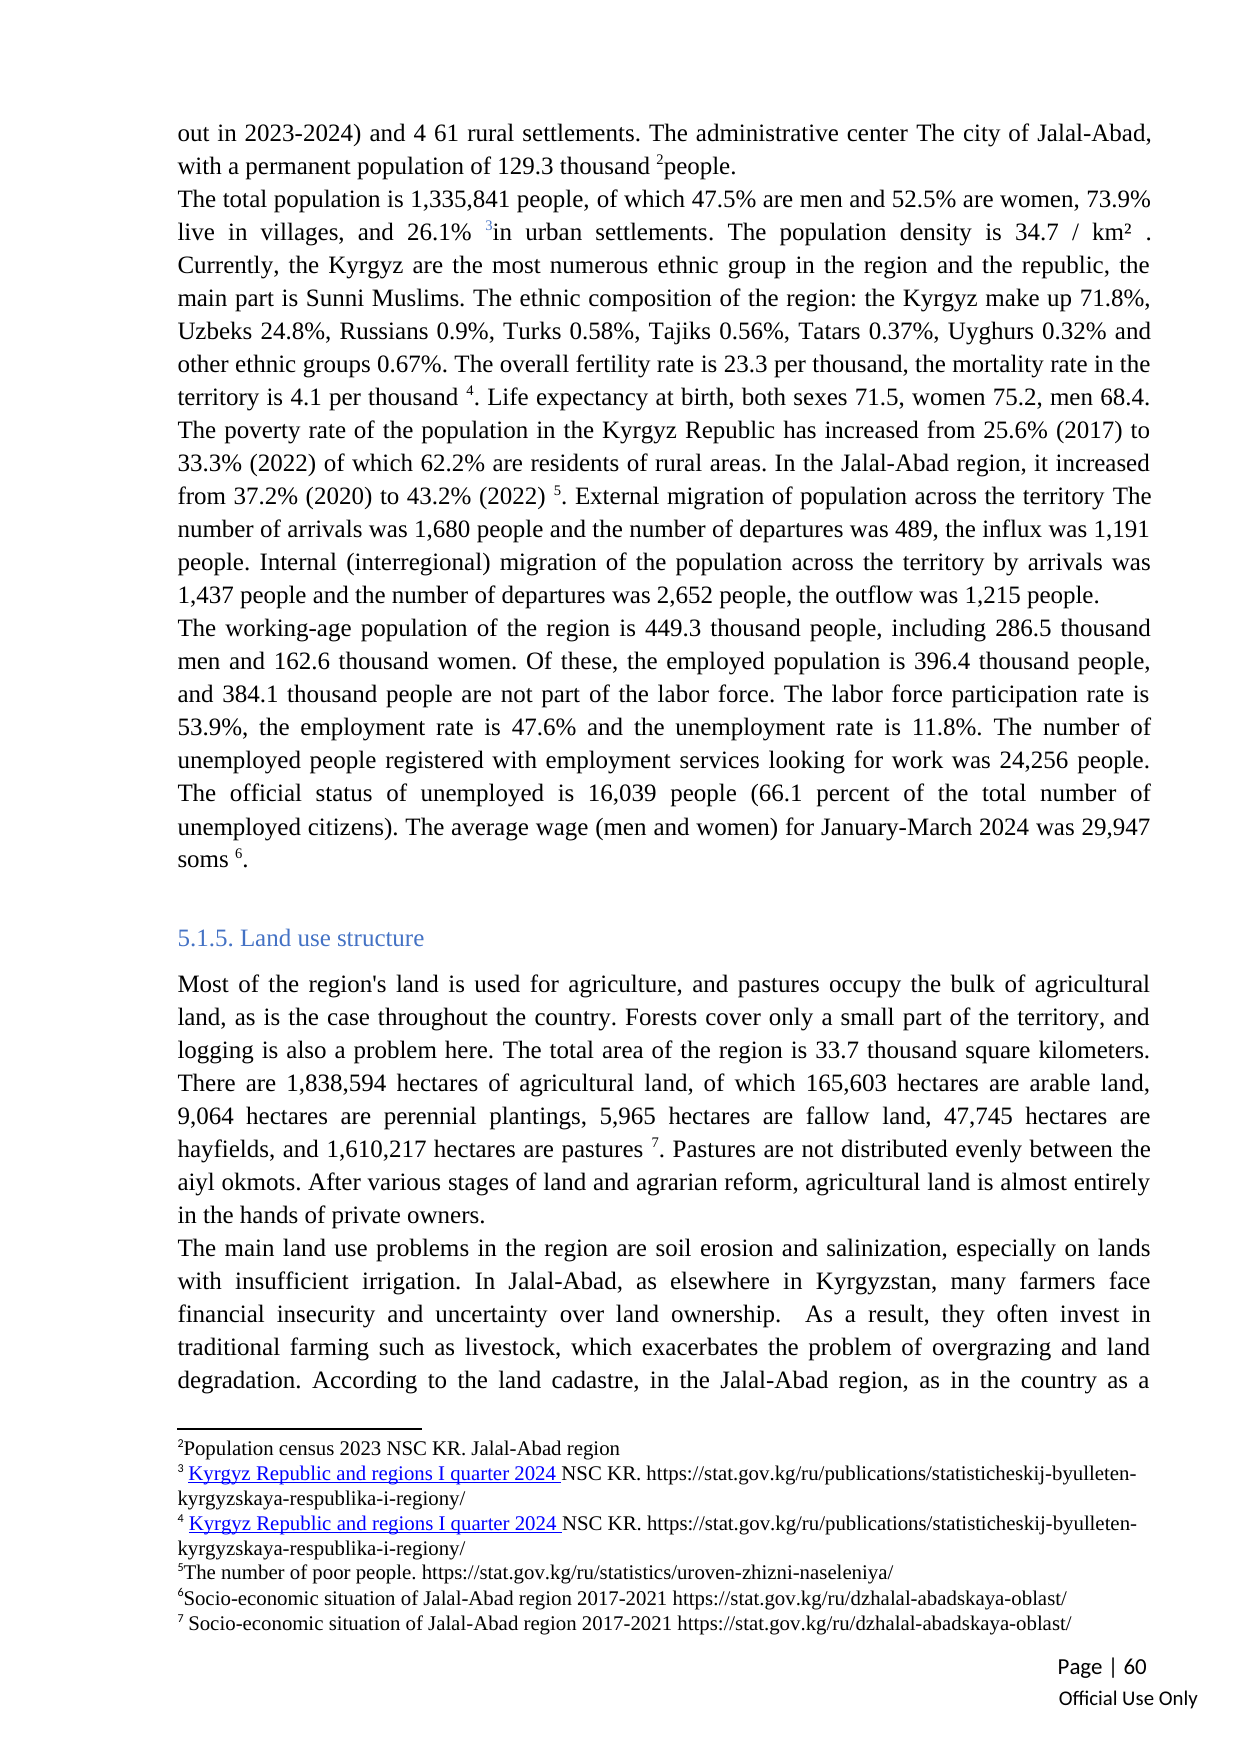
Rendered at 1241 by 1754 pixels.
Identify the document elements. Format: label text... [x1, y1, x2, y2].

subtitle 5.1.5. Land use structure [177, 923, 1152, 952]
text The total population is 1,335,841 people, of which 47.5% are men and 52.5% are women, 73.9% live in villages, and 26.1% in urban settlements. The population density is 34.7 / km² . Currently, the Kyrgyz are the most numerous ethnic group in the region and the republic, the main part is Sunni Muslims. The ethnic composition of the region: the Kyrgyz make up 71.8%, Uzbeks 24.8%, Russians 0.9%, Turks 0.58%, Tajiks 0.56%, Tatars 0.37%, Uyghurs 0.32% and other ethnic groups 0.67%. The overall fertility rate is 23.3 per thousand, the mortality rate in the territory is 4.1 per thousand . Life expectancy at birth, both sexes 71.5, women 75.2, men 68.4. The poverty rate of the population in the Kyrgyz Republic has increased from 25.6% (2017) to 33.3% (2022) of which 62.2% are residents of rural areas. In the Jalal-Abad region, it increased from 37.2% (2020) to 43.2% (2022) . External migration of population across the territory The number of arrivals was 1,680 people and the number of departures was 489, the influx was 1,191 people. Internal (interregional) migration of the population across the territory by arrivals was 1,437 people and the number of departures was 2,652 people, the outflow was 1,215 people. [177, 184, 1152, 609]
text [177, 1233, 1152, 1394]
text The working-age population of the region is 449.3 thousand people, including 286.5 thousand men and 162.6 thousand women. Of these, the employed population is 396.4 thousand people, and 384.1 thousand people are not part of the labor force. The labor force participation rate is 53.9%, the employment rate is 47.6% and the unemployment rate is 11.8%. The number of unemployed people registered with employment services looking for work was 24,256 people. The official status of unemployed is 16,039 people (66.1 percent of the total number of unemployed citizens). The average wage (men and women) for January-March 2024 was 29,947 soms . [177, 613, 1152, 873]
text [177, 118, 1152, 180]
text Most of the region's land is used for agriculture, and pastures occupy the bulk of agricultural land, as is the case throughout the country. Forests cover only a small part of the territory, and logging is also a problem here. The total area of the region is 33.7 thousand square kilometers. There are 1,838,594 hectares of agricultural land, of which 165,603 hectares are arable land, 9,064 hectares are perennial plantings, 5,965 hectares are fallow land, 47,745 hectares are hayfields, and 1,610,217 hectares are pastures . Pastures are not distributed evenly between the aiyl okmots. After various stages of land and agrarian reform, agricultural land is almost entirely in the hands of private owners. [177, 969, 1152, 1228]
